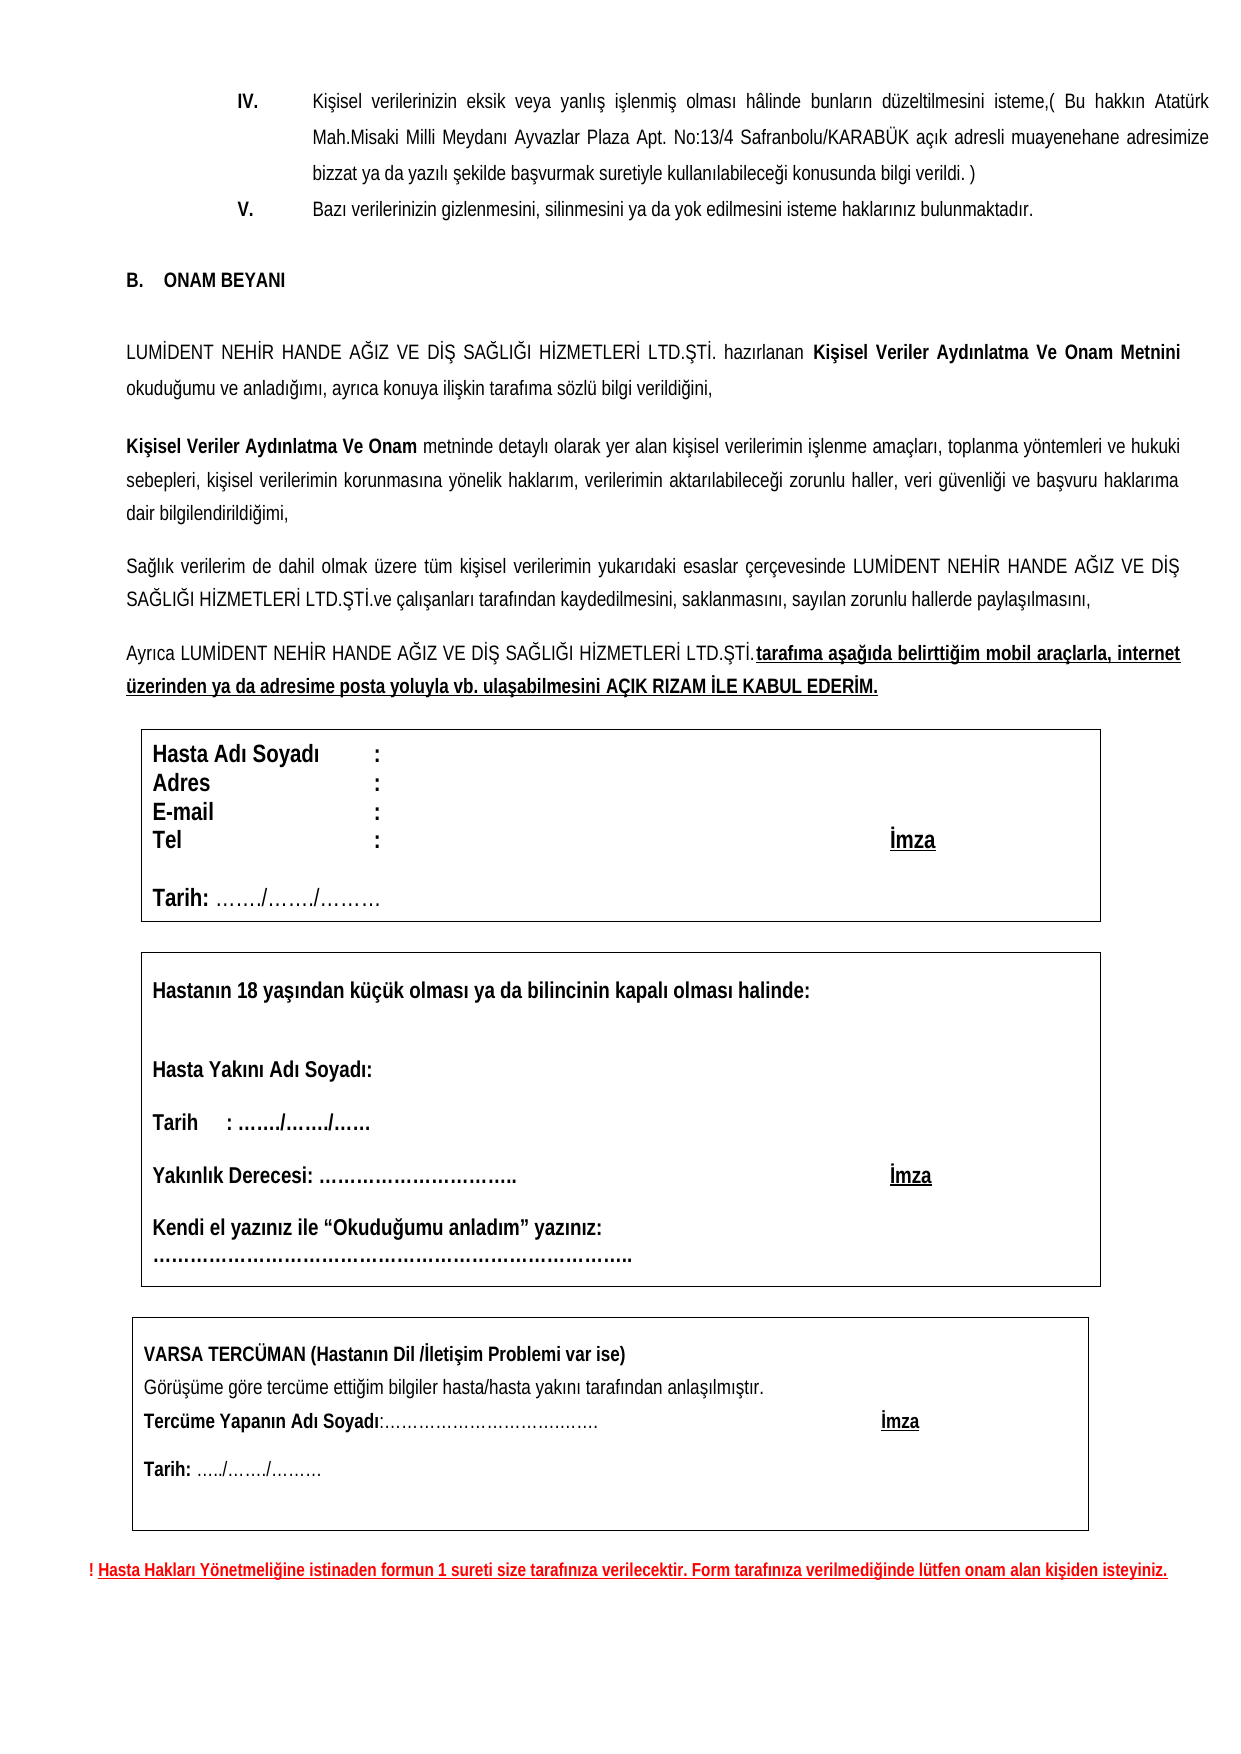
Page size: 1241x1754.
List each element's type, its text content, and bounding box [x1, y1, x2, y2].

list Bazı verilerinizin gizlenmesini, silinmesini ya da yok edilmesini isteme haklarınız bulunmaktadır. [237, 196, 1211, 220]
text ! Hasta Hakları Yönetmeliğine istinaden formun 1 sureti size tarafınıza verilecektir. Form tarafınıza verilmediğinde lütfen onam alan kişiden isteyiniz. [89, 1559, 1181, 1581]
table_header VARSA TERCÜMAN (Hastanın Dil /İletişim Problemi var ise) Görüşüme göre tercüme ettiğim bilgiler hasta/hasta yakını tarafından anlaşılmıştır. Tercüme Yapanın Adı Soyadı:………………………….……. İmza Tarih: …../……./……… [133, 1318, 1088, 1529]
text Kişisel Veriler Aydınlatma Ve Onam metninde detaylı olarak yer alan kişisel verilerimin işlenme amaçları, toplanma yöntemleri ve hukuki sebepleri, kişisel verilerimin korunmasına yönelik haklarım, verilerimin aktarılabileceği zorunlu haller, veri güvenliği ve başvuru haklarıma dair bilgilendirildiğimi, [126, 434, 1181, 524]
list ONAM BEYANI [126, 268, 1181, 292]
text Sağlık verilerim de dahil olmak üzere tüm kişisel verilerimin yukarıdaki esaslar çerçevesinde LUMİDENT NEHİR HANDE AĞIZ VE DİŞ SAĞLIĞI HİZMETLERİ LTD.ŞTİ.ve çalışanları tarafından kaydedilmesini, saklanmasını, sayılan zorunlu hallerde paylaşılmasını, [126, 554, 1181, 611]
text Ayrıca LUMİDENT NEHİR HANDE AĞIZ VE DİŞ SAĞLIĞI HİZMETLERİ LTD.ŞTİ.tarafıma aşağıda belirttiğim mobil araçlarla, internet üzerinden ya da adresime posta yoluyla vb. ulaşabilmesini AÇIK RIZAM İLE KABUL EDERİM. [126, 641, 1181, 698]
list Kişisel verilerinizin eksik veya yanlış işlenmiş olması hâlinde bunların düzeltilmesini isteme,( Bu hakkın Atatürk Mah.Misaki Milli Meydanı Ayvazlar Plaza Apt. No:13/4 Safranbolu/KARABÜK açık adresli muayenehane adresimize bizzat ya da yazılı şekilde başvurmak suretiyle kullanılabileceği konusunda bilgi verildi. ) [237, 89, 1211, 184]
table_header Hasta Adı Soyadı : Adres : E-mail : Tel : İmza Tarih: ……./……./……… [142, 730, 1100, 921]
text LUMİDENT NEHİR HANDE AĞIZ VE DİŞ SAĞLIĞI HİZMETLERİ LTD.ŞTİ. hazırlanan Kişisel Veriler Aydınlatma Ve Onam Metnini okuduğumu ve anladığımı, ayrıca konuya ilişkin tarafıma sözlü bilgi verildiğini, [126, 340, 1181, 400]
table_header Hastanın 18 yaşından küçük olması ya da bilincinin kapalı olması halinde: Hasta Yakını Adı Soyadı: Tarih : ……./……./…… Yakınlık Derecesi: ………………………….. İmza Kendi el yazınız ile “Okuduğumu anladım” yazınız: ………………………………………………………………….. [142, 953, 1100, 1286]
